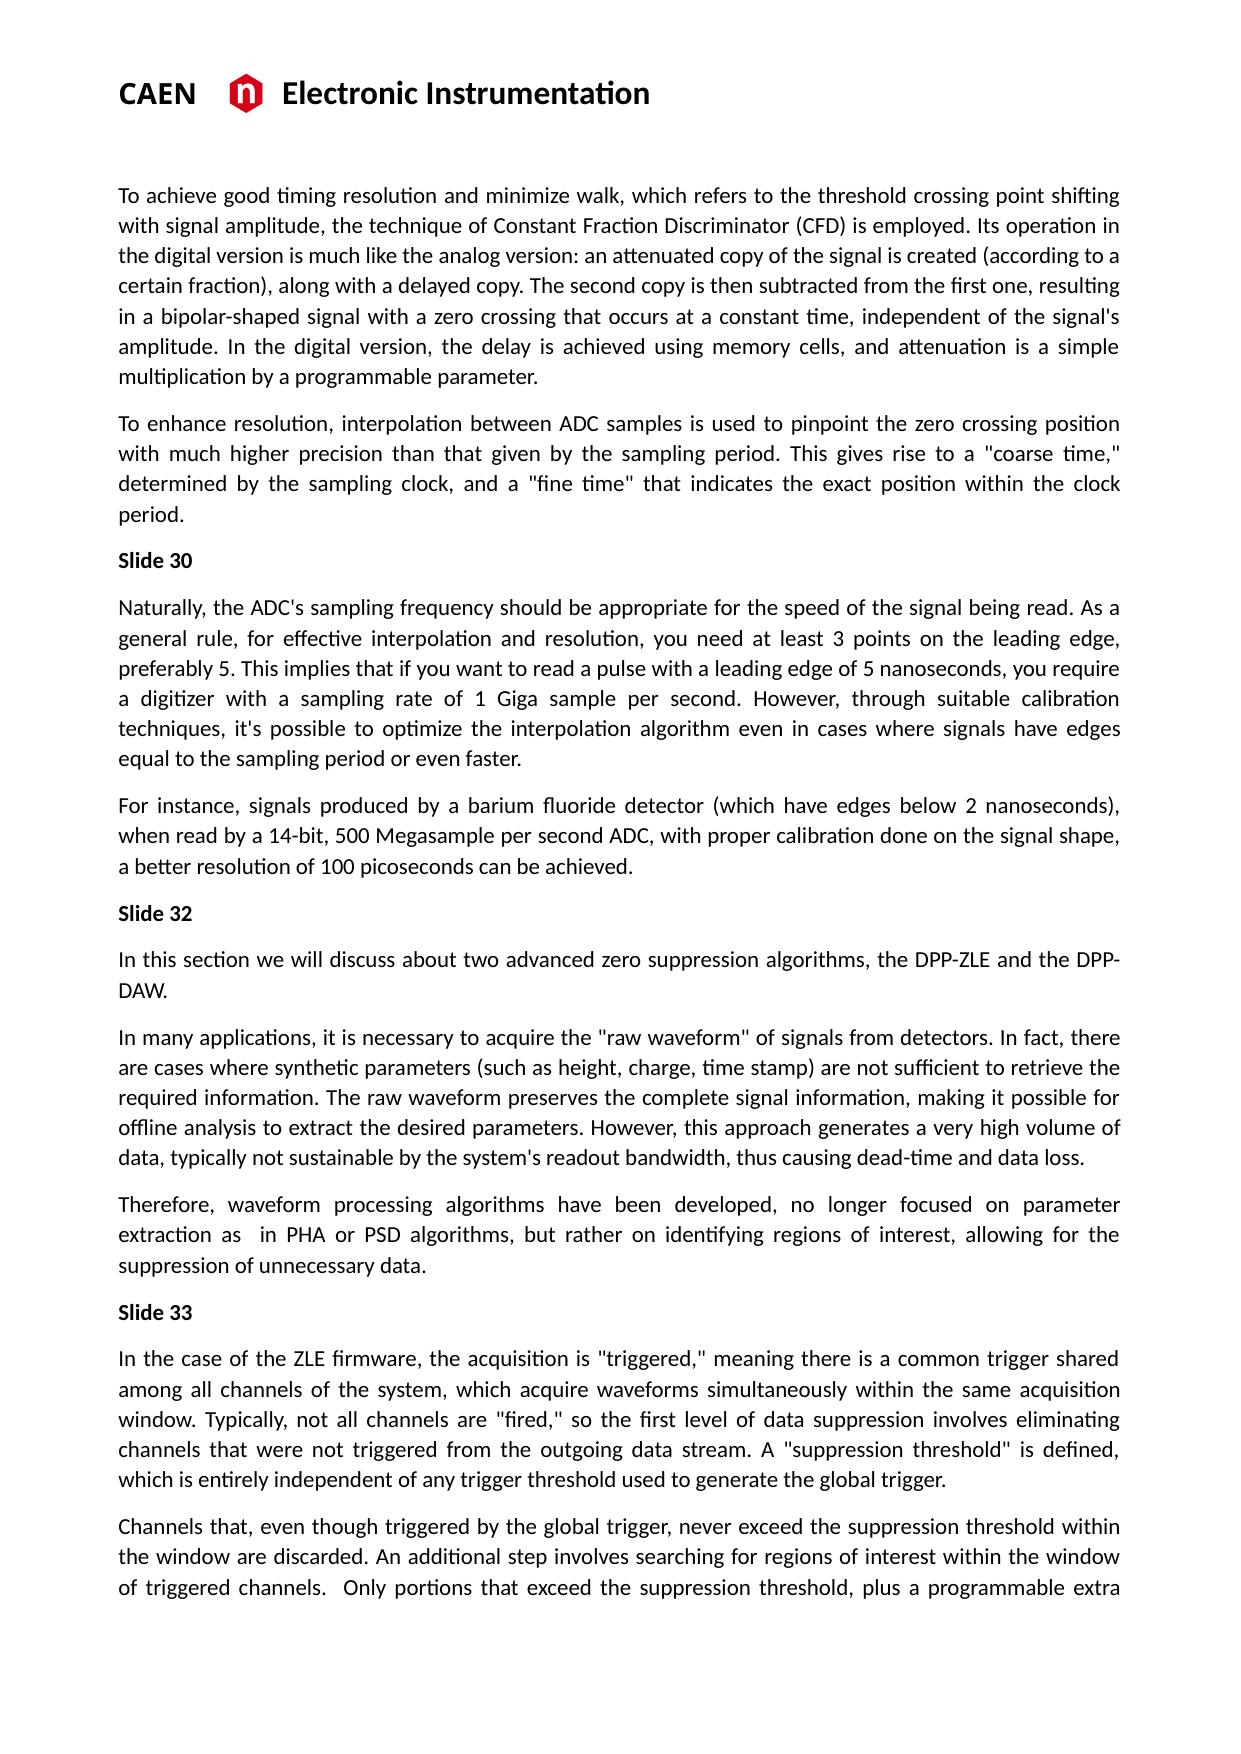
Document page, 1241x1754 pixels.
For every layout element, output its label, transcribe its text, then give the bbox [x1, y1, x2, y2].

text To enhance resolution, interpolation between ADC samples is used to pinpoint the zero crossing position with much higher precision than that given by the sampling period. This gives rise to a "coarse time," determined by the sampling clock, and a "fine time" that indicates the exact position within the clock period. [118, 409, 1122, 528]
text In the case of the ZLE firmware, the acquisition is "triggered," meaning there is a common trigger shared among all channels of the system, which acquire waveforms simultaneously within the same acquisition window. Typically, not all channels are "fired," so the first level of data suppression involves eliminating channels that were not triggered from the outgoing data stream. A "suppression threshold" is defined, which is entirely independent of any trigger threshold used to generate the global trigger. [118, 1344, 1122, 1493]
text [118, 1512, 1122, 1601]
text Slide 30 [118, 547, 1122, 574]
text In many applications, it is necessary to acquire the "raw waveform" of signals from detectors. In fact, there are cases where synthetic parameters (such as height, charge, time stamp) are not sufficient to retrieve the required information. The raw waveform preserves the complete signal information, making it possible for offline analysis to extract the desired parameters. However, this approach generates a very high volume of data, typically not sustainable by the system's readout bandwidth, thus causing dead-time and data loss. [118, 1023, 1122, 1171]
text To achieve good timing resolution and minimize walk, which refers to the threshold crossing point shifting with signal amplitude, the technique of Constant Fraction Discriminator (CFD) is employed. Its operation in the digital version is much like the analog version: an attenuated copy of the signal is created (according to a certain fraction), along with a delayed copy. The second copy is then subtracted from the first one, resulting in a bipolar-shaped signal with a zero crossing that occurs at a constant time, independent of the signal's amplitude. In the digital version, the delay is achieved using memory cells, and attenuation is a simple multiplication by a programmable parameter. [118, 181, 1122, 390]
text For instance, signals produced by a barium fluoride detector (which have edges below 2 nanoseconds), when read by a 14-bit, 500 Megasample per second ADC, with proper calibration done on the signal shape, a better resolution of 100 picoseconds can be achieved. [118, 791, 1122, 880]
text In this section we will discuss about two advanced zero suppression algorithms, the DPP-ZLE and the DPP-DAW. [118, 946, 1122, 1004]
text Naturally, the ADC's sampling frequency should be appropriate for the speed of the signal being read. As a general rule, for effective interpolation and resolution, you need at least 3 points on the leading edge, preferably 5. This implies that if you want to read a pulse with a leading edge of 5 nanoseconds, you require a digitizer with a sampling rate of 1 Giga sample per second. However, through suitable calibration techniques, it's possible to optimize the interpolation algorithm even in cases where signals have edges equal to the sampling period or even faster. [118, 593, 1122, 772]
text Slide 33 [118, 1298, 1122, 1326]
text Slide 32 [118, 899, 1122, 927]
text Therefore, waveform processing algorithms have been developed, no longer focused on parameter extraction as in PHA or PSD algorithms, but rather on identifying regions of interest, allowing for the suppression of unnecessary data. [118, 1190, 1122, 1279]
